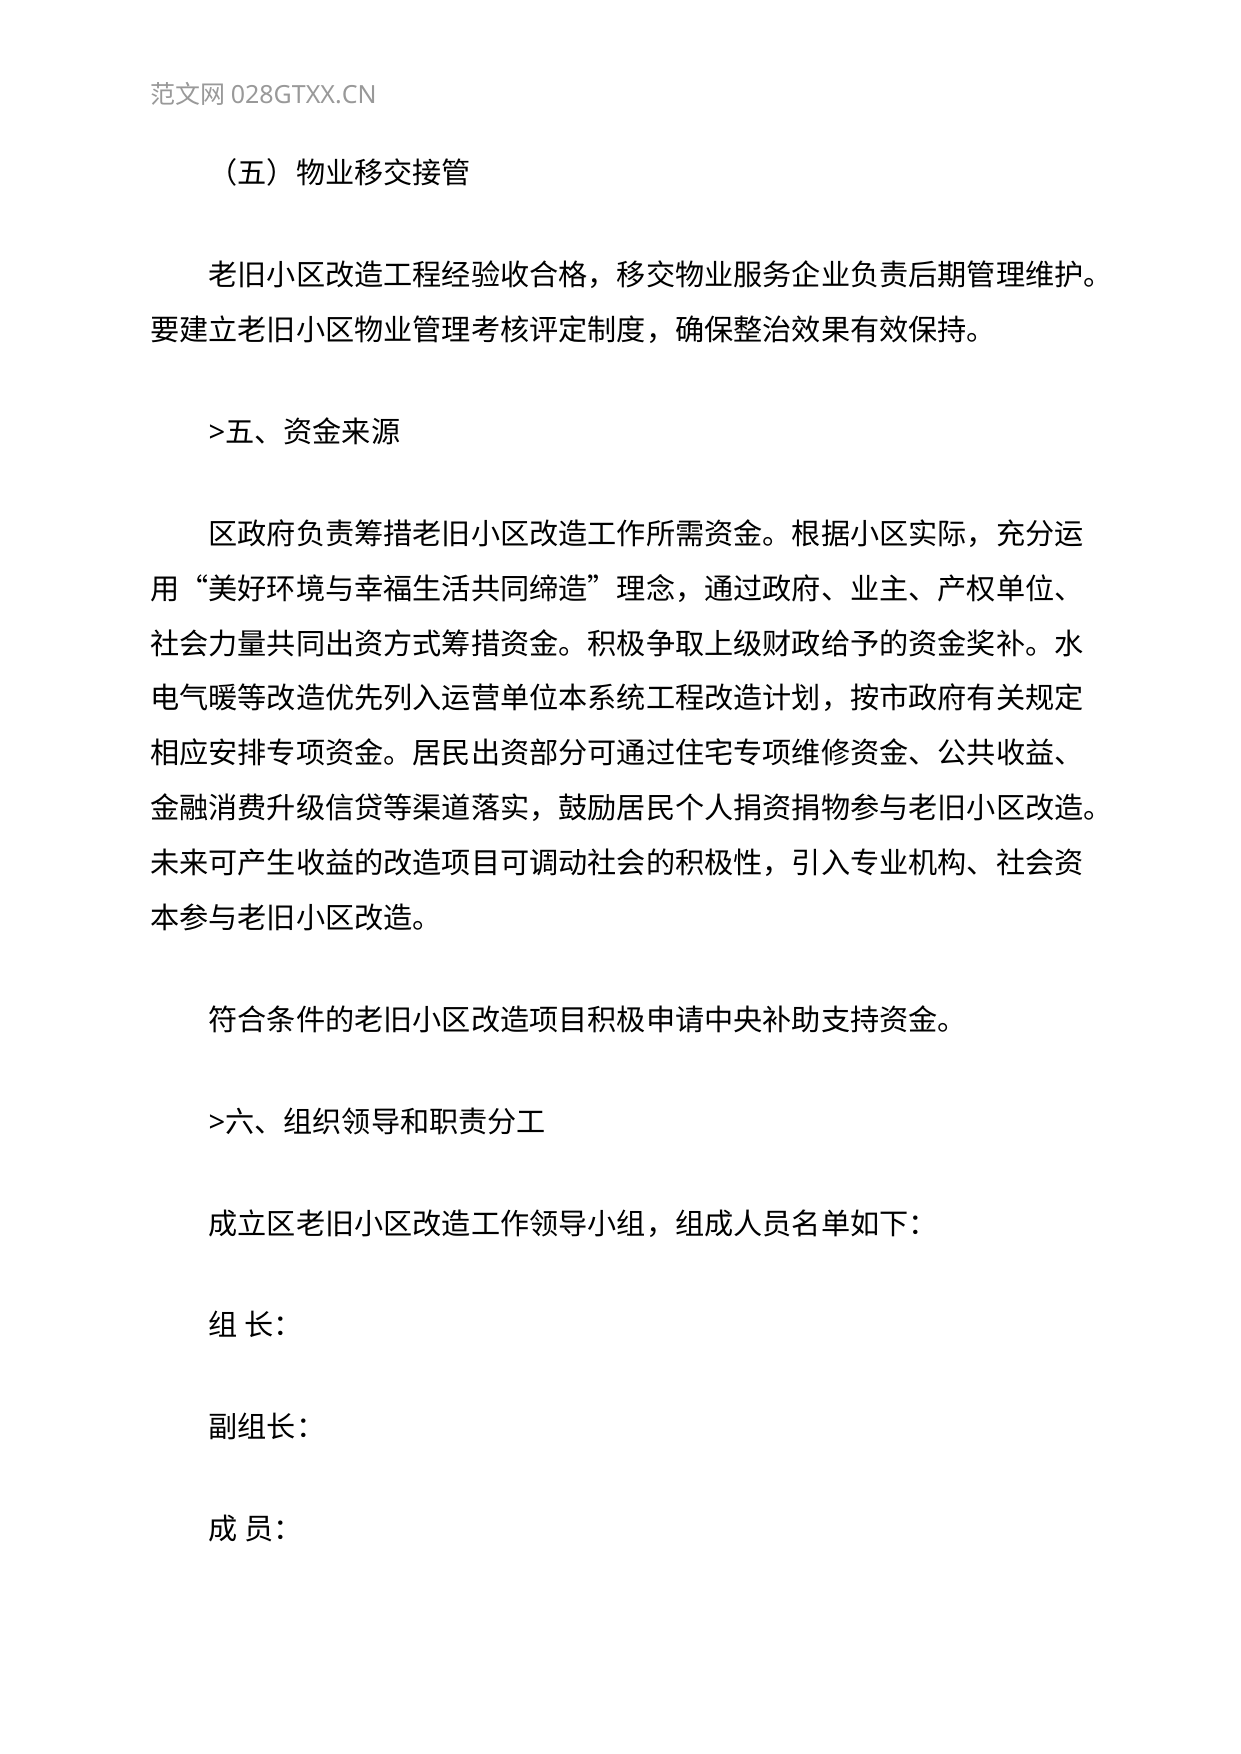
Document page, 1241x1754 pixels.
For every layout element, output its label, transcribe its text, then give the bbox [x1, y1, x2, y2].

text >五、资金来源 [150, 408, 1090, 451]
text 组 长： [150, 1302, 1090, 1344]
text 成 员： [150, 1506, 1090, 1548]
text 副组长： [150, 1404, 1090, 1446]
text 老旧小区改造工程经验收合格，移交物业服务企业负责后期管理维护。要建立老旧小区物业管理考核评定制度，确保整治效果有效保持。 [150, 252, 1090, 349]
text （五）物业移交接管 [150, 150, 1090, 192]
text 成立区老旧小区改造工作领导小组，组成人员名单如下： [150, 1200, 1090, 1242]
text 符合条件的老旧小区改造项目积极申请中央补助支持资金。 [150, 996, 1090, 1039]
text >六、组织领导和职责分工 [150, 1098, 1090, 1141]
text 区政府负责筹措老旧小区改造工作所需资金。根据小区实际，充分运用“美好环境与幸福生活共同缔造”理念，通过政府、业主、产权单位、社会力量共同出资方式筹措资金。积极争取上级财政给予的资金奖补。水电气暖等改造优先列入运营单位本系统工程改造计划，按市政府有关规定相应安排专项资金。居民出资部分可通过住宅专项维修资金、公共收益、金融消费升级信贷等渠道落实，鼓励居民个人捐资捐物参与老旧小区改造。未来可产生收益的改造项目可调动社会的积极性，引入专业机构、社会资本参与老旧小区改造。 [150, 510, 1090, 937]
